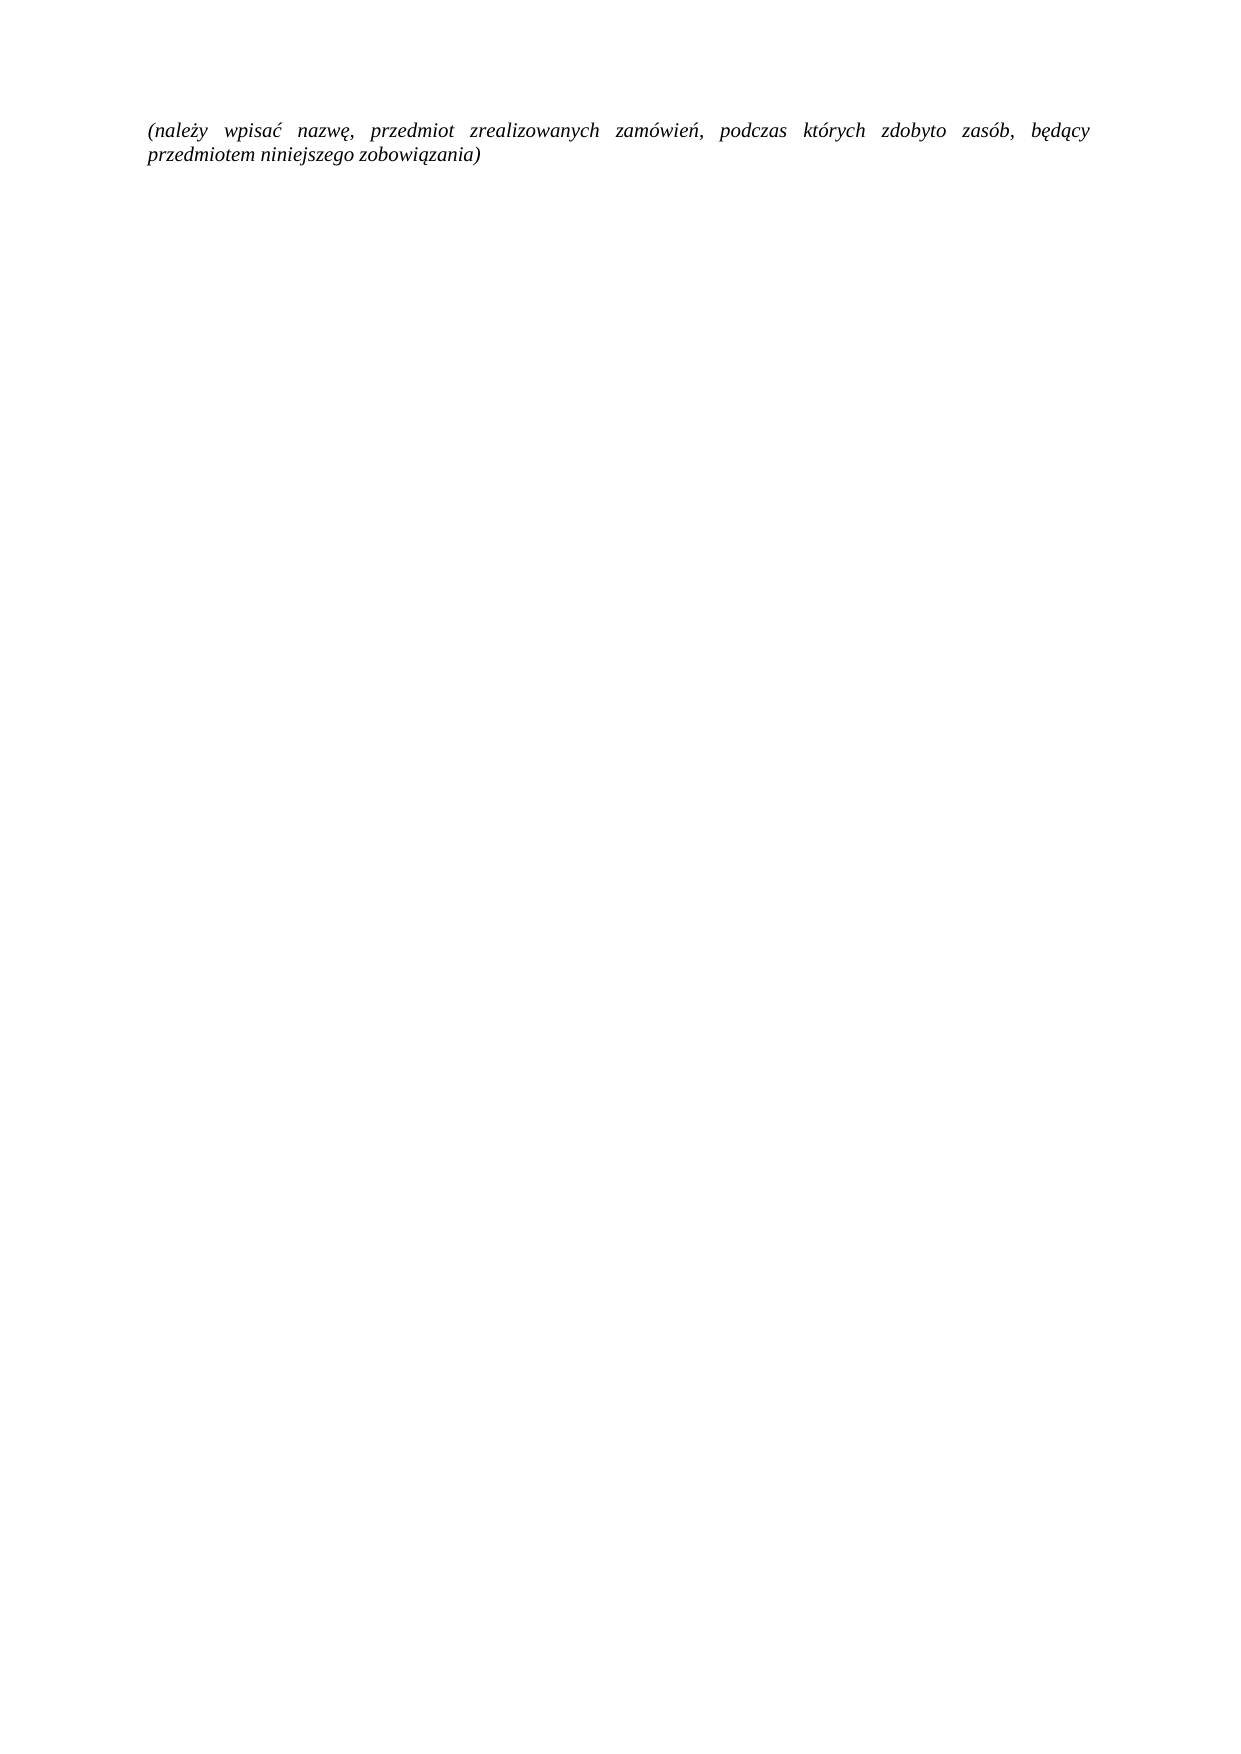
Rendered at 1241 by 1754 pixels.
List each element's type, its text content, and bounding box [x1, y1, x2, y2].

text (należy wpisać nazwę, przedmiot zrealizowanych zamówień, podczas których zdobyto zasób, będący przedmiotem niniejszego zobowiązania) [148, 118, 1093, 166]
